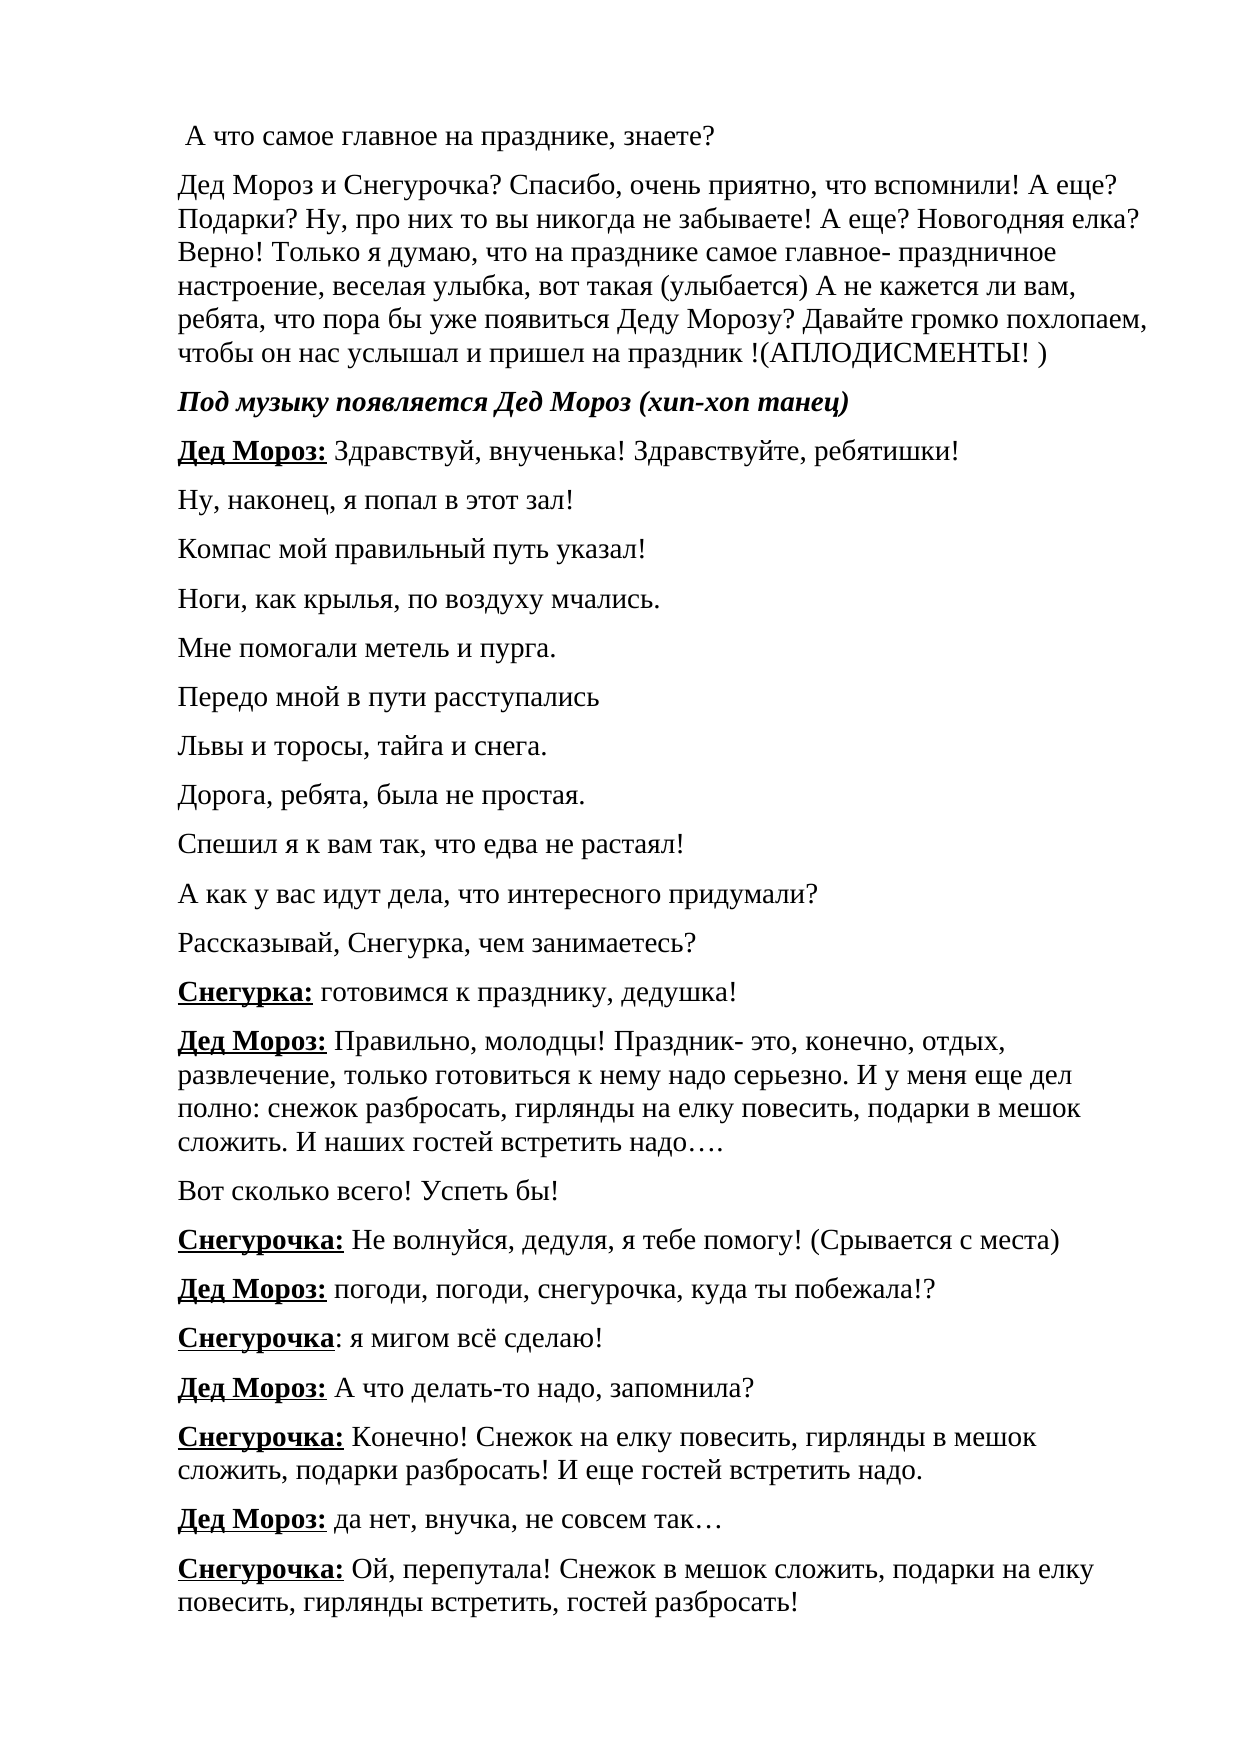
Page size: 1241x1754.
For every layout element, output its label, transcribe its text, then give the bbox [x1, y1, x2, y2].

text Дед Мороз: Правильно, молодцы! Праздник- это, конечно, отдых, развлечение, только готовиться к нему надо серьезно. И у меня еще дел полно: снежок разбросать, гирлянды на елку повесить, подарки в мешок сложить. И наших гостей встретить надо…. [177, 1023, 1152, 1157]
text Львы и торосы, тайга и снега. [177, 728, 1152, 762]
text Под музыку появляется Дед Мороз (хип-хоп танец) [177, 384, 1152, 418]
text Дед Мороз: Здравствуй, внученька! Здравствуйте, ребятишки! [177, 433, 1152, 467]
text Снегурочка: я мигом всё сделаю! [177, 1321, 1152, 1354]
text Дорога, ребята, была не простая. [177, 777, 1152, 811]
text Снегурочка: Не волнуйся, дедуля, я тебе помогу! (Срывается с места) [177, 1222, 1152, 1256]
text Дед Мороз: А что делать-то надо, запомнила? [177, 1370, 1152, 1403]
text Дед Мороз и Снегурочка? Спасибо, очень приятно, что вспомнили! А еще? Подарки? Ну, про них то вы никогда не забываете! А еще? Новогодняя елка? Верно! Только я думаю, что на празднике самое главное- праздничное настроение, веселая улыбка, вот такая (улыбается) А не кажется ли вам, ребята, что пора бы уже появиться Деду Морозу? Давайте громко похлопаем, чтобы он нас услышал и пришел на праздник !(АПЛОДИСМЕНТЫ! ) [177, 167, 1152, 368]
text Мне помогали метель и пурга. [177, 630, 1152, 663]
text Снегурочка: Ой, перепутала! Снежок в мешок сложить, подарки на елку повесить, гирлянды встретить, гостей разбросать! [177, 1551, 1152, 1618]
text Ноги, как крылья, по воздуху мчались. [177, 581, 1152, 614]
text Вот сколько всего! Успеть бы! [177, 1173, 1152, 1207]
text Снегурочка: Конечно! Снежок на елку повесить, гирлянды в мешок сложить, подарки разбросать! И еще гостей встретить надо. [177, 1419, 1152, 1486]
text А как у вас идут дела, что интересного придумали? [177, 876, 1152, 909]
text Дед Мороз: погоди, погоди, снегурочка, куда ты побежала!? [177, 1271, 1152, 1305]
text Компас мой правильный путь указал! [177, 532, 1152, 565]
text А что самое главное на празднике, знаете? [177, 118, 1152, 152]
text Спешил я к вам так, что едва не растаял! [177, 827, 1152, 860]
text Снегурка: готовимся к празднику, дедушка! [177, 974, 1152, 1008]
text Ну, наконец, я попал в этот зал! [177, 482, 1152, 516]
text Дед Мороз: да нет, внучка, не совсем так… [177, 1502, 1152, 1535]
text Рассказывай, Снегурка, чем занимаетесь? [177, 925, 1152, 958]
text Передо мной в пути расступались [177, 679, 1152, 713]
